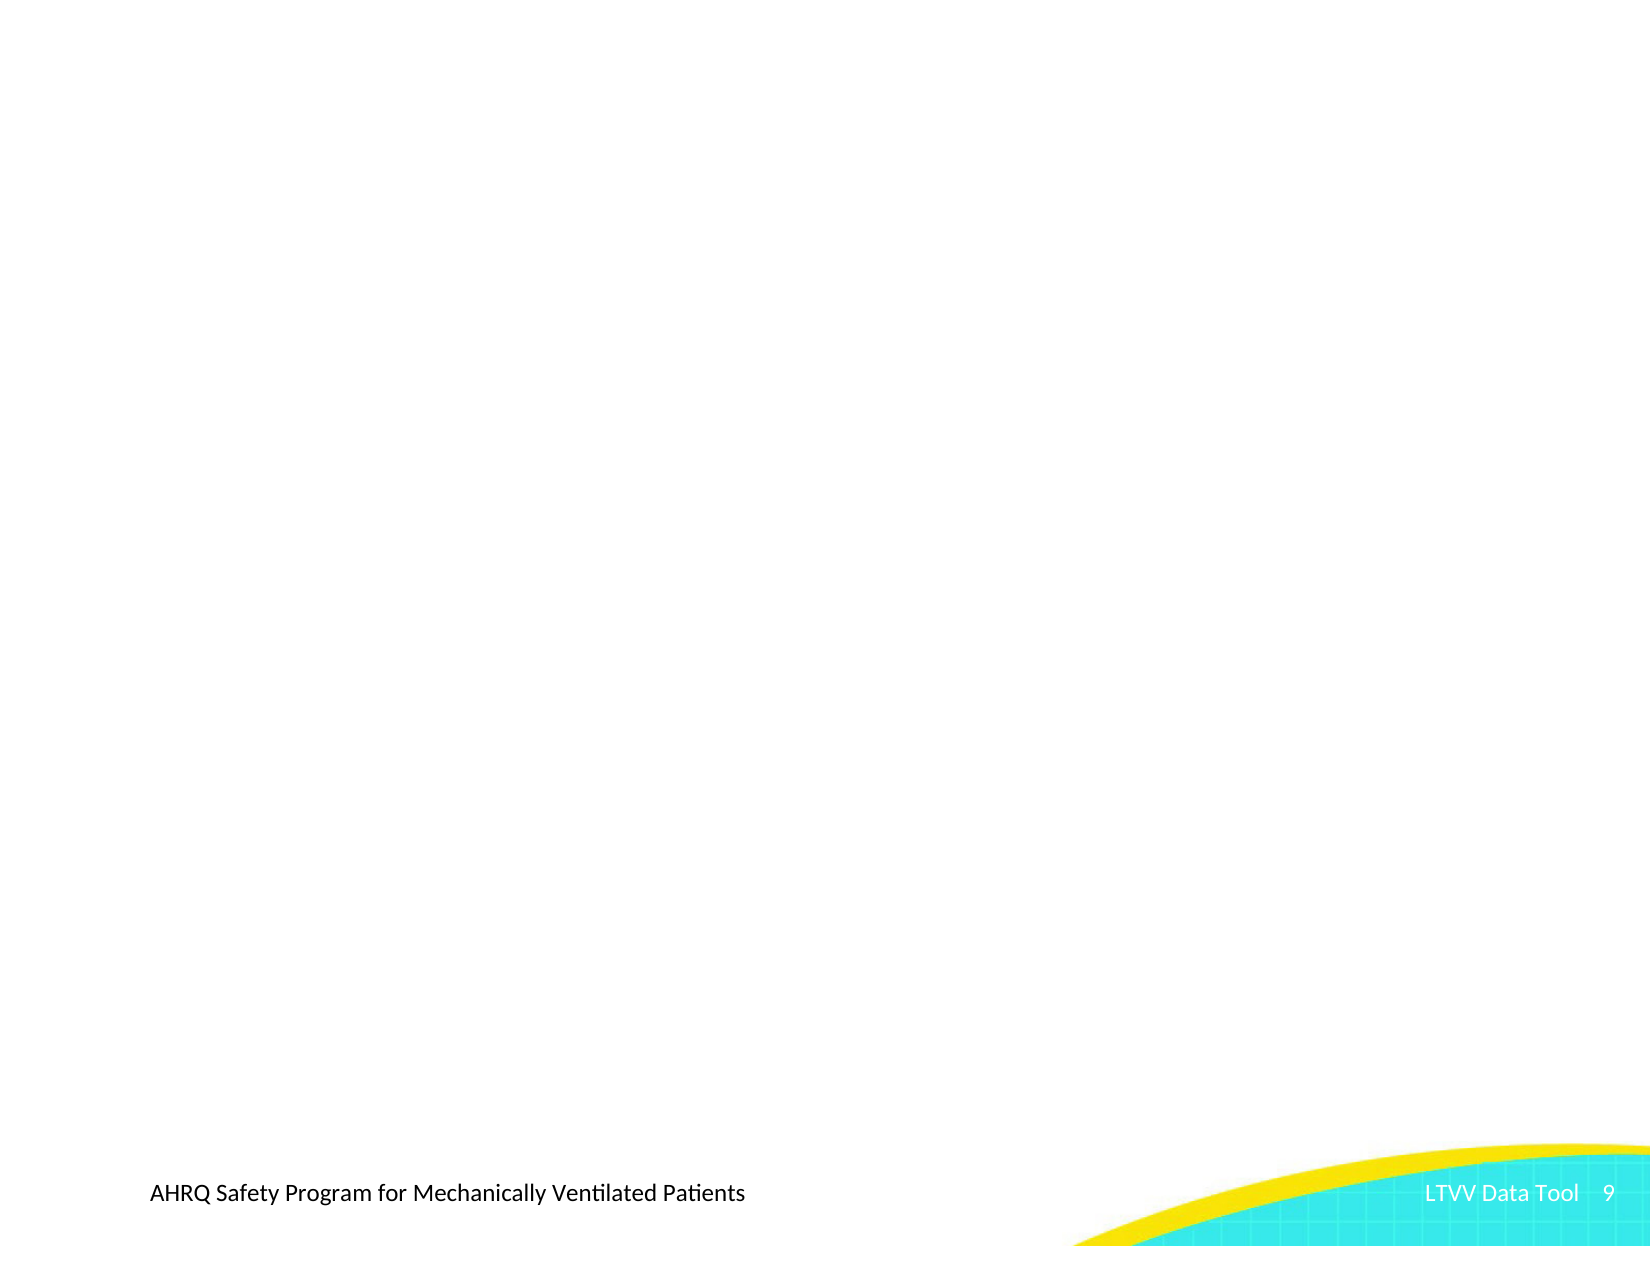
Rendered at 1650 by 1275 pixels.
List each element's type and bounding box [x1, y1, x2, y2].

picture [20, 1140, 1650, 1246]
